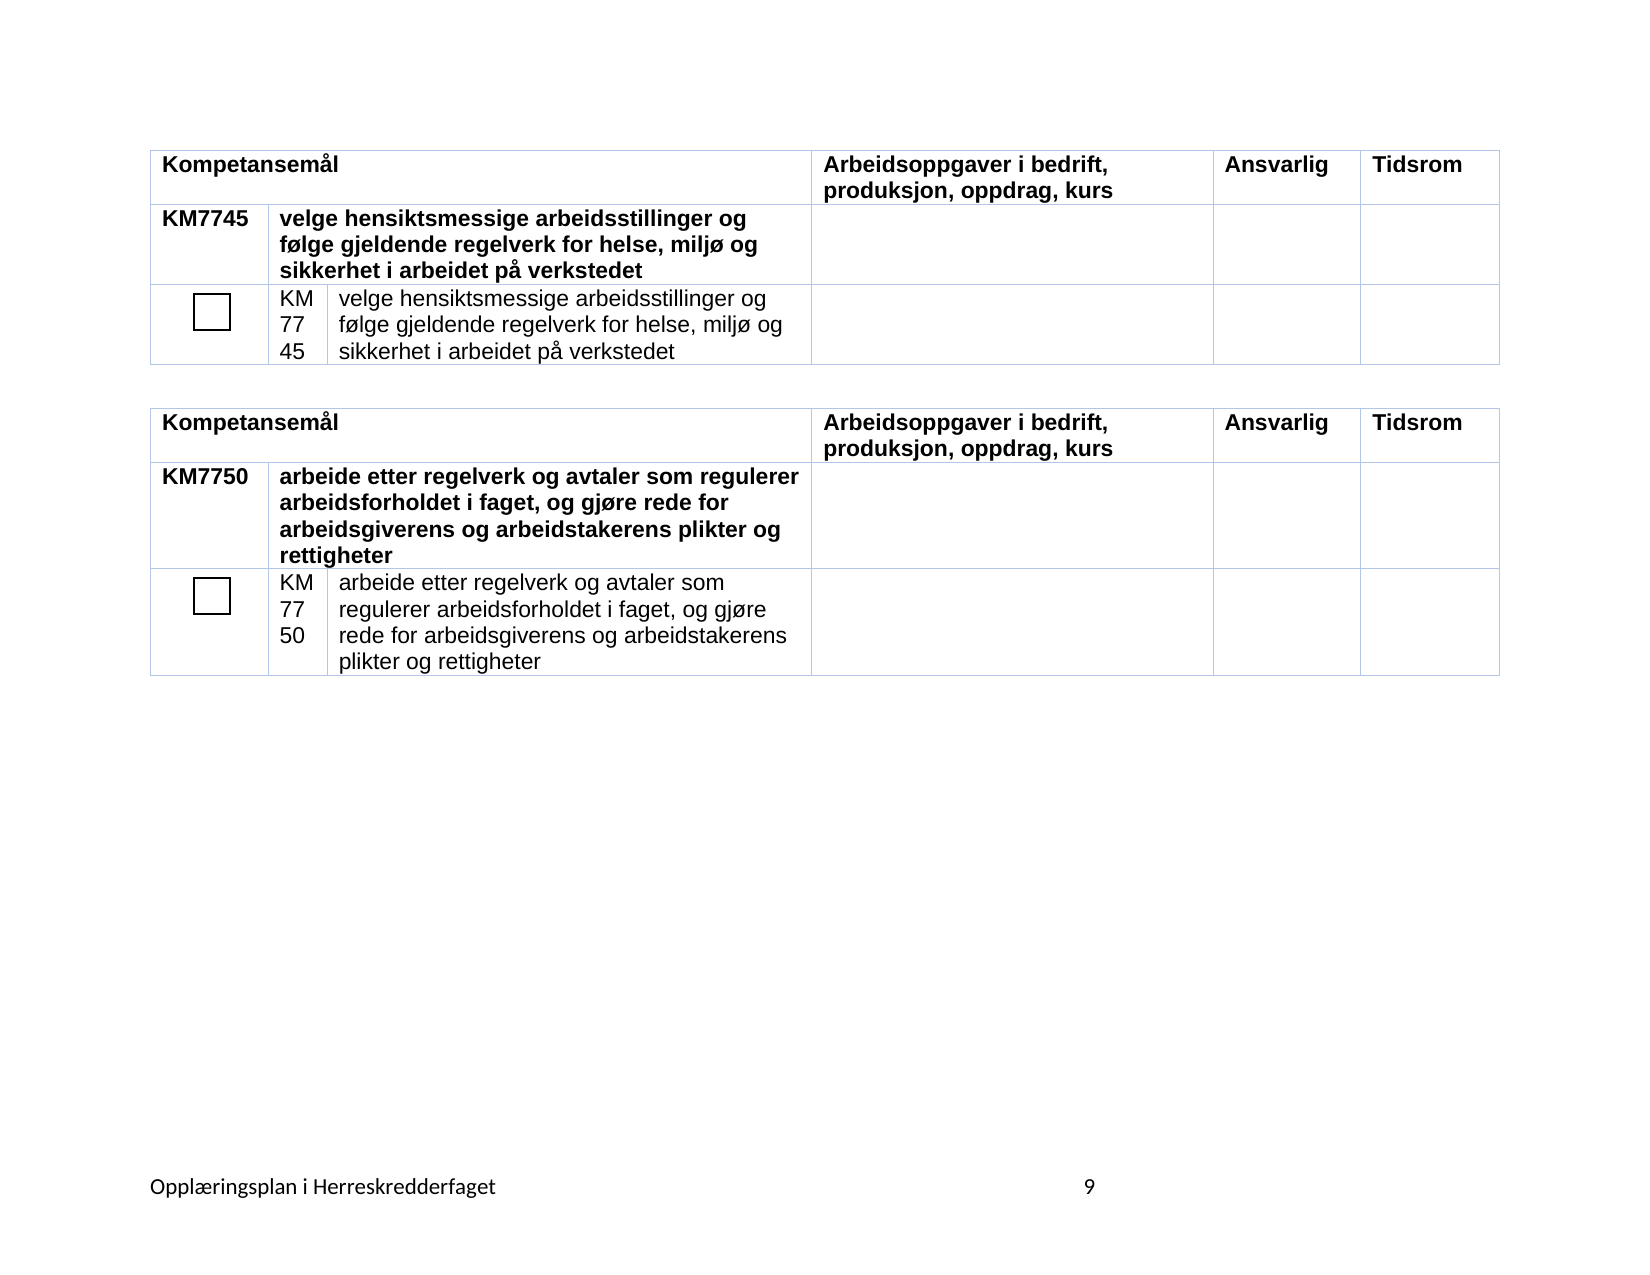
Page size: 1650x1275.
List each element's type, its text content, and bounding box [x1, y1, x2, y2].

table_cell [1361, 569, 1499, 675]
table_header Kompetansemål [151, 409, 811, 462]
table_cell [151, 569, 268, 675]
table_cell [812, 569, 1213, 675]
table_cell [1214, 205, 1360, 284]
table_header Kompetansemål [151, 151, 811, 204]
table_cell KM7745 [151, 205, 268, 284]
table_header Ansvarlig [1214, 151, 1360, 204]
table_cell [1214, 463, 1360, 568]
table_cell [151, 285, 268, 364]
table_cell [1361, 205, 1499, 284]
table_cell arbeide etter regelverk og avtaler som regulerer arbeidsforholdet i faget, og gjøre rede for arbeidsgiverens og arbeidstakerens plikter og rettigheter [269, 463, 811, 568]
table_cell [812, 463, 1213, 568]
table_cell [812, 205, 1213, 284]
table_header Arbeidsoppgaver i bedrift, produksjon, oppdrag, kurs [812, 409, 1213, 462]
table_cell arbeide etter regelverk og avtaler som regulerer arbeidsforholdet i faget, og gjøre rede for arbeidsgiverens og arbeidstakerens plikter og rettigheter [328, 569, 811, 675]
table_cell [1361, 463, 1499, 568]
table_cell [1214, 285, 1360, 364]
table_cell velge hensiktsmessige arbeidsstillinger og følge gjeldende regelverk for helse, miljø og sikkerhet i arbeidet på verkstedet [328, 285, 811, 364]
table_header Tidsrom [1361, 409, 1499, 462]
table_cell KM7750 [269, 569, 327, 675]
table_header Ansvarlig [1214, 409, 1360, 462]
table_cell KM7745 [269, 285, 327, 364]
table_cell KM7750 [151, 463, 268, 568]
table_header Tidsrom [1361, 151, 1499, 204]
table_cell [1361, 285, 1499, 364]
table_cell [1214, 569, 1360, 675]
table_cell [812, 285, 1213, 364]
table_cell velge hensiktsmessige arbeidsstillinger og følge gjeldende regelverk for helse, miljø og sikkerhet i arbeidet på verkstedet [269, 205, 811, 284]
table_header Arbeidsoppgaver i bedrift, produksjon, oppdrag, kurs [812, 151, 1213, 204]
